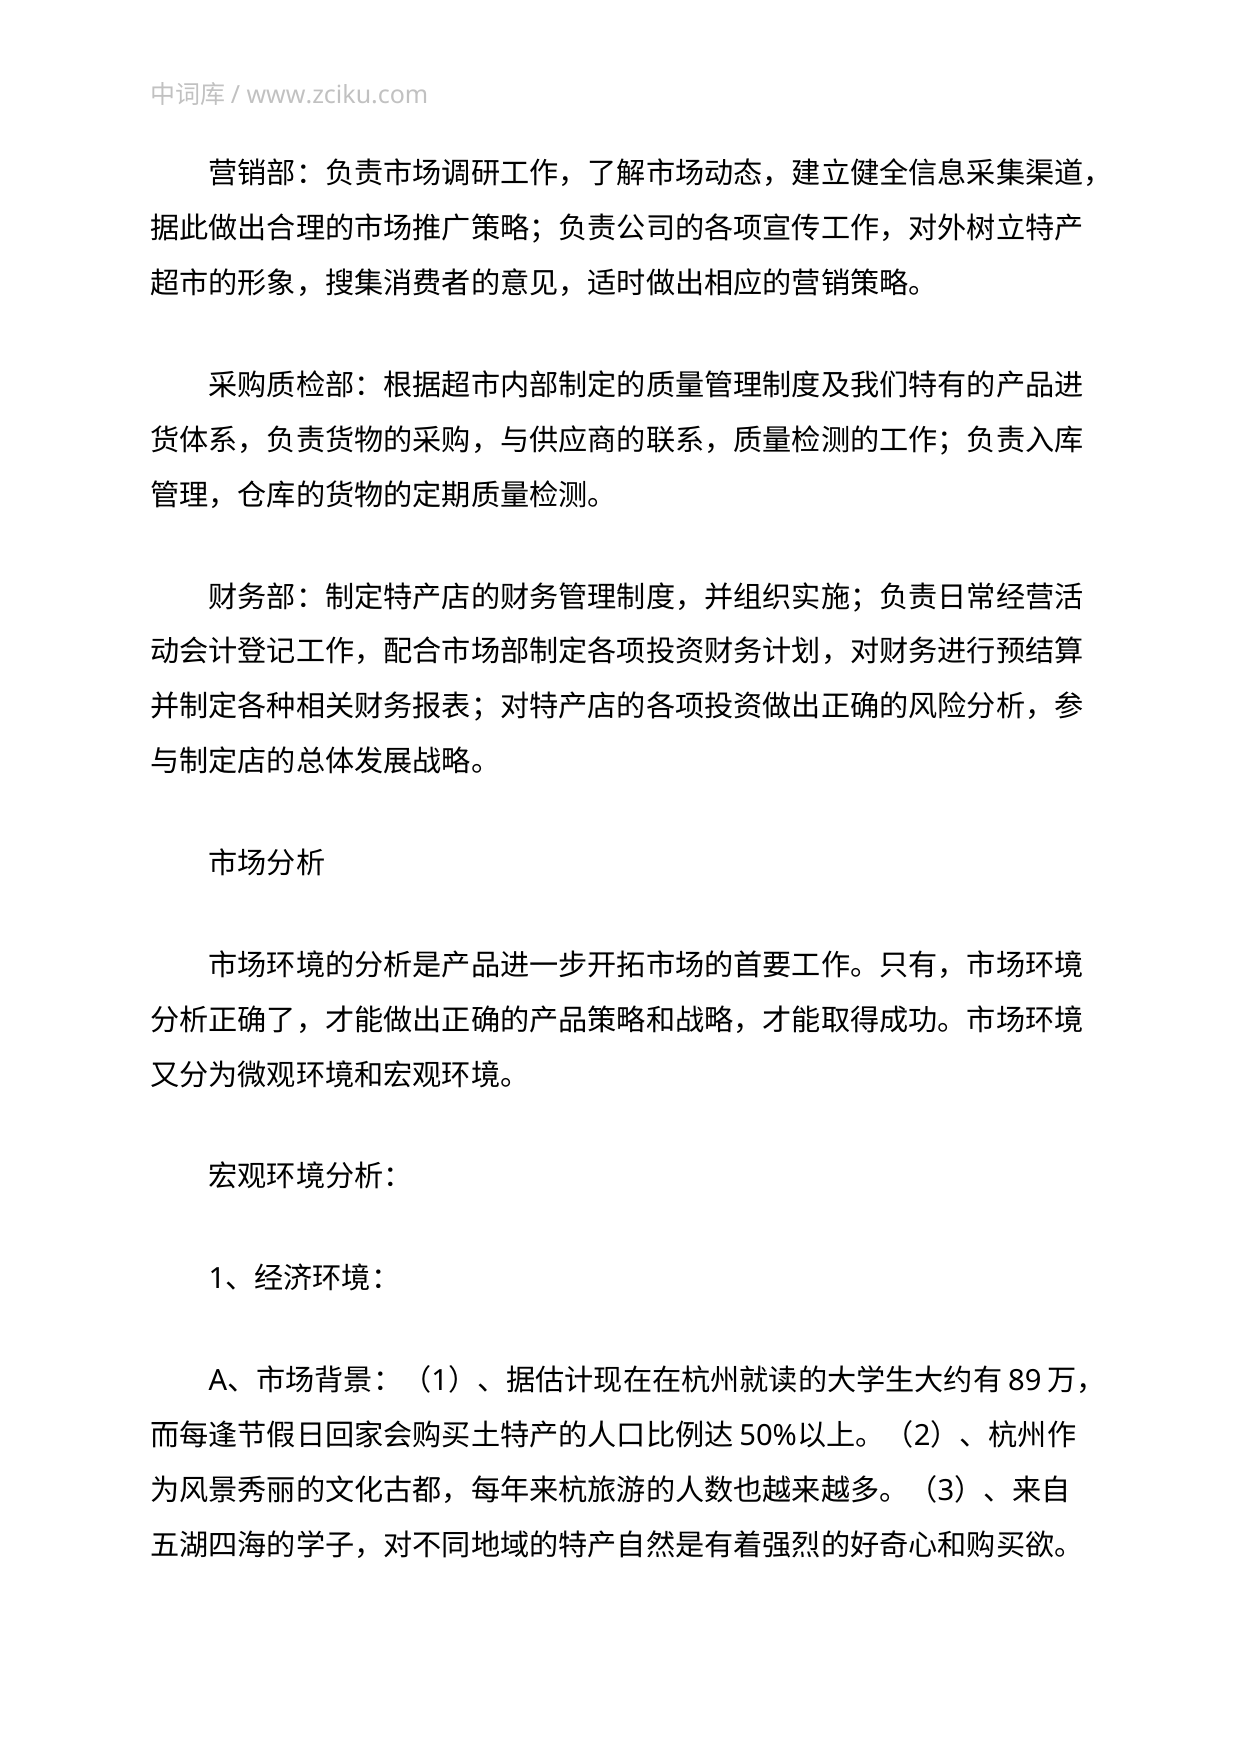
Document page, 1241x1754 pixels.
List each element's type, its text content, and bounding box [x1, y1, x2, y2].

text 市场分析 [150, 839, 1090, 882]
text A、市场背景：（1）、据估计现在在杭州就读的大学生大约有89万，而每逢节假日回家会购买土特产的人口比例达50%以上。（2）、杭州作为风景秀丽的文化古都，每年来杭旅游的人数也越来越多。（3）、来自五湖四海的学子，对不同地域的特产自然是有着强烈的好奇心和购买欲。 [150, 1357, 1090, 1564]
text 宏观环境分析： [150, 1153, 1090, 1195]
text 财务部：制定特产店的财务管理制度，并组织实施；负责日常经营活动会计登记工作，配合市场部制定各项投资财务计划，对财务进行预结算并制定各种相关财务报表；对特产店的各项投资做出正确的风险分析，参与制定店的总体发展战略。 [150, 573, 1090, 780]
text 采购质检部：根据超市内部制定的质量管理制度及我们特有的产品进货体系，负责货物的采购，与供应商的联系，质量检测的工作；负责入库管理，仓库的货物的定期质量检测。 [150, 362, 1090, 514]
text 市场环境的分析是产品进一步开拓市场的首要工作。只有，市场环境分析正确了，才能做出正确的产品策略和战略，才能取得成功。市场环境又分为微观环境和宏观环境。 [150, 941, 1090, 1093]
text 1、经济环境： [150, 1255, 1090, 1297]
text 营销部：负责市场调研工作，了解市场动态，建立健全信息采集渠道，据此做出合理的市场推广策略；负责公司的各项宣传工作，对外树立特产超市的形象，搜集消费者的意见，适时做出相应的营销策略。 [150, 150, 1090, 302]
